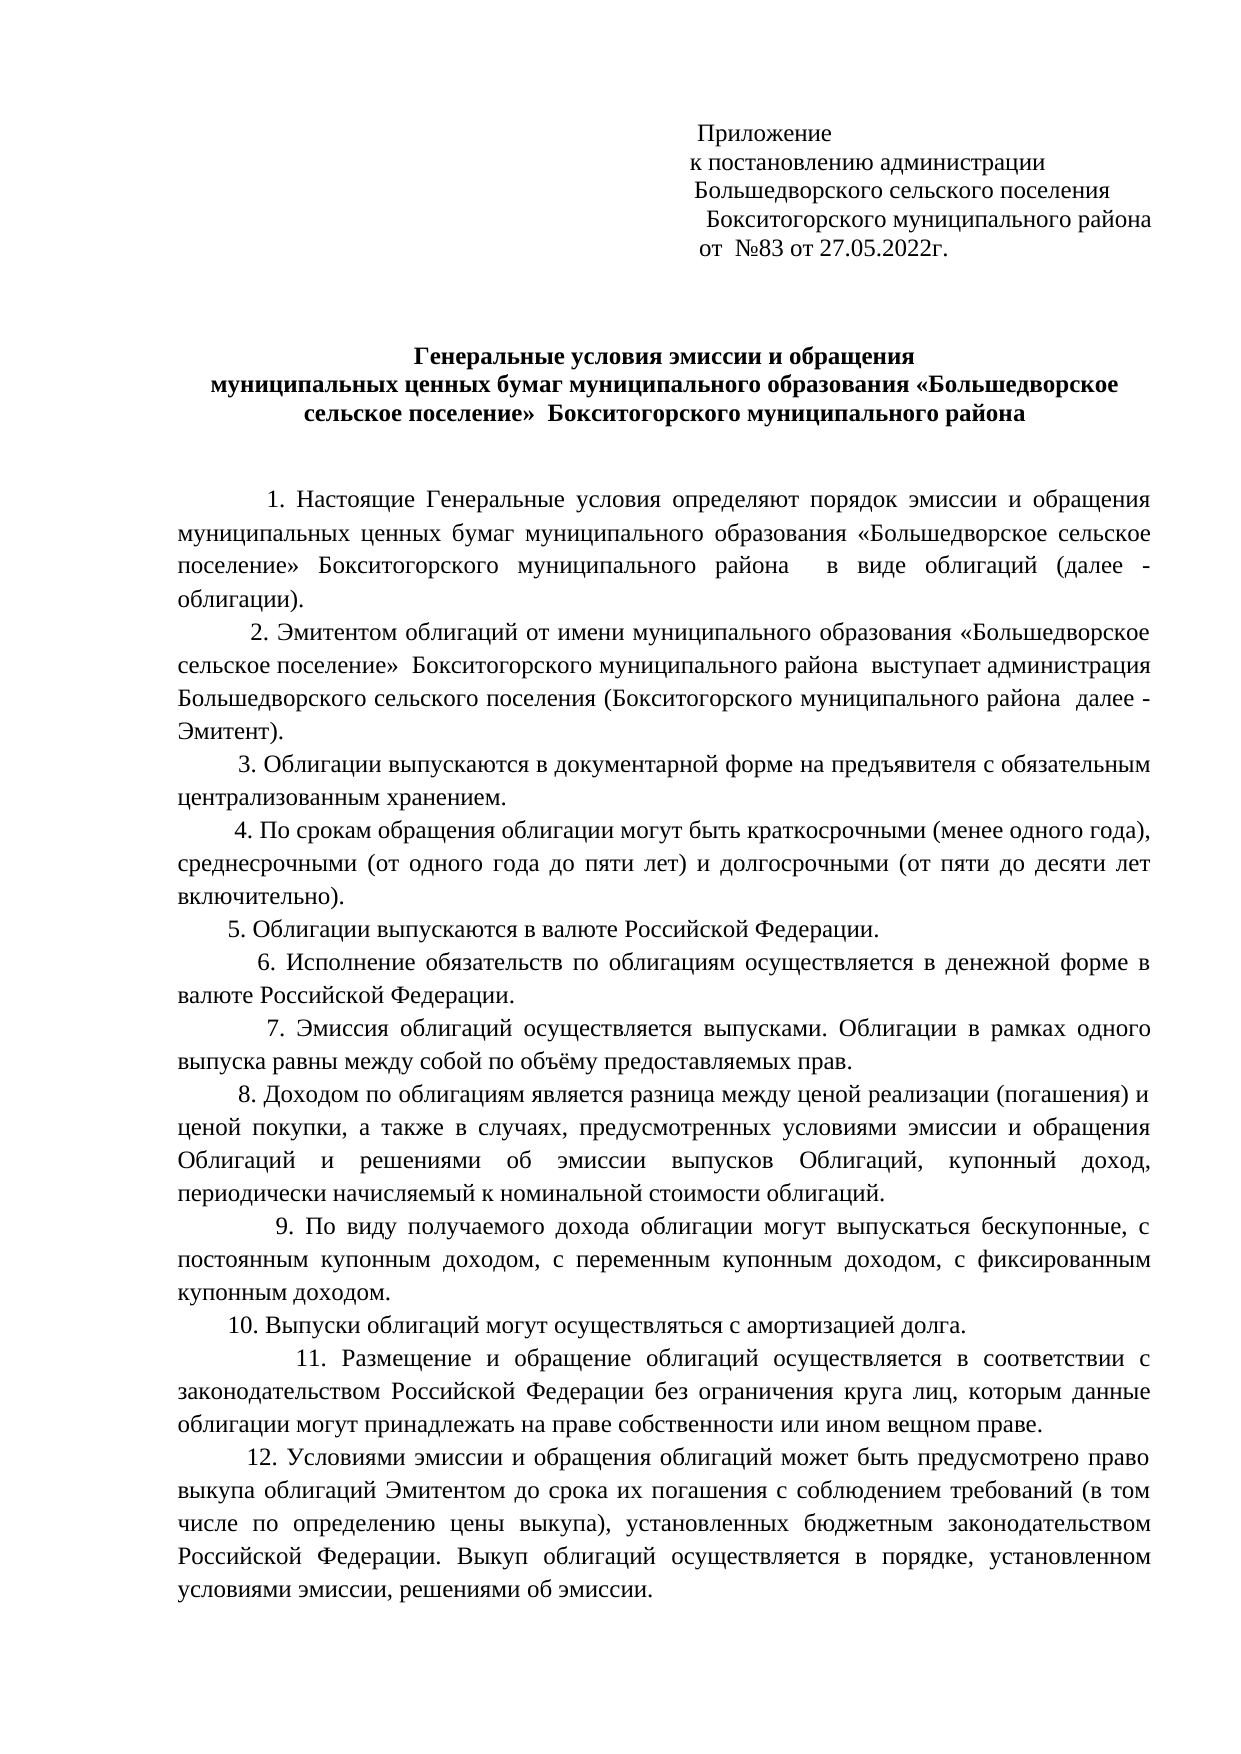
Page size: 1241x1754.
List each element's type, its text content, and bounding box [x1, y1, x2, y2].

text Приложение [177, 118, 1152, 147]
text 7. Эмиссия облигаций осуществляется выпусками. Облигации в рамках одного выпуска равны между собой по объёму предоставляемых прав. [177, 1013, 1152, 1075]
text муниципальных ценных бумаг муниципального образования «Большедворское сельское поселение» Бокситогорского муниципального района [177, 369, 1152, 427]
text 9. По виду получаемого дохода облигации могут выпускаться бескупонные, с постоянным купонным доходом, с переменным купонным доходом, с фиксированным купонным доходом. [177, 1211, 1152, 1306]
text 12. Условиями эмиссии и обращения облигаций может быть предусмотрено право выкупа облигаций Эмитентом до срока их погашения с соблюдением требований (в том числе по определению цены выкупа), установленных бюджетным законодательством Российской Федерации. Выкуп облигаций осуществляется в порядке, установленном условиями эмиссии, решениями об эмиссии. [177, 1442, 1152, 1603]
text 8. Доходом по облигациям является разница между ценой реализации (погашения) и ценой покупки, а также в случаях, предусмотренных условиями эмиссии и обращения Облигаций и решениями об эмиссии выпусков Облигаций, купонный доход, периодически начисляемый к номинальной стоимости облигаций. [177, 1079, 1152, 1207]
text Большедворского сельского поселения [177, 176, 1152, 204]
text к постановлению администрации [177, 147, 1152, 176]
text Бокситогорского муниципального района [177, 204, 1152, 233]
text 5. Облигации выпускаются в валюте Российской Федерации. [177, 914, 1152, 943]
text 2. Эмитентом облигаций от имени муниципального образования «Большедворское сельское поселение» Бокситогорского муниципального района выступает администрация Большедворского сельского поселения (Бокситогорского муниципального района далее - Эмитент). [177, 617, 1152, 744]
text 3. Облигации выпускаются в документарной форме на предъявителя с обязательным централизованным хранением. [177, 749, 1152, 811]
text Генеральные условия эмиссии и обращения [177, 341, 1152, 369]
text 4. По срокам обращения облигации могут быть краткосрочными (менее одного года), среднесрочными (от одного года до пяти лет) и долгосрочными (от пяти до десяти лет включительно). [177, 815, 1152, 909]
text 11. Размещение и обращение облигаций осуществляется в соответствии с законодательством Российской Федерации без ограничения круга лиц, которым данные облигации могут принадлежать на праве собственности или ином вещном праве. [177, 1343, 1152, 1438]
text от №83 от 27.05.2022г. [177, 233, 1152, 262]
text 10. Выпуски облигаций могут осуществляться с амортизацией долга. [177, 1310, 1152, 1339]
text 6. Исполнение обязательств по облигациям осуществляется в денежной форме в валюте Российской Федерации. [177, 947, 1152, 1009]
text 1. Настоящие Генеральные условия определяют порядок эмиссии и обращения муниципальных ценных бумаг муниципального образования «Большедворское сельское поселение» Бокситогорского муниципального района в виде облигаций (далее - облигации). [177, 484, 1152, 612]
